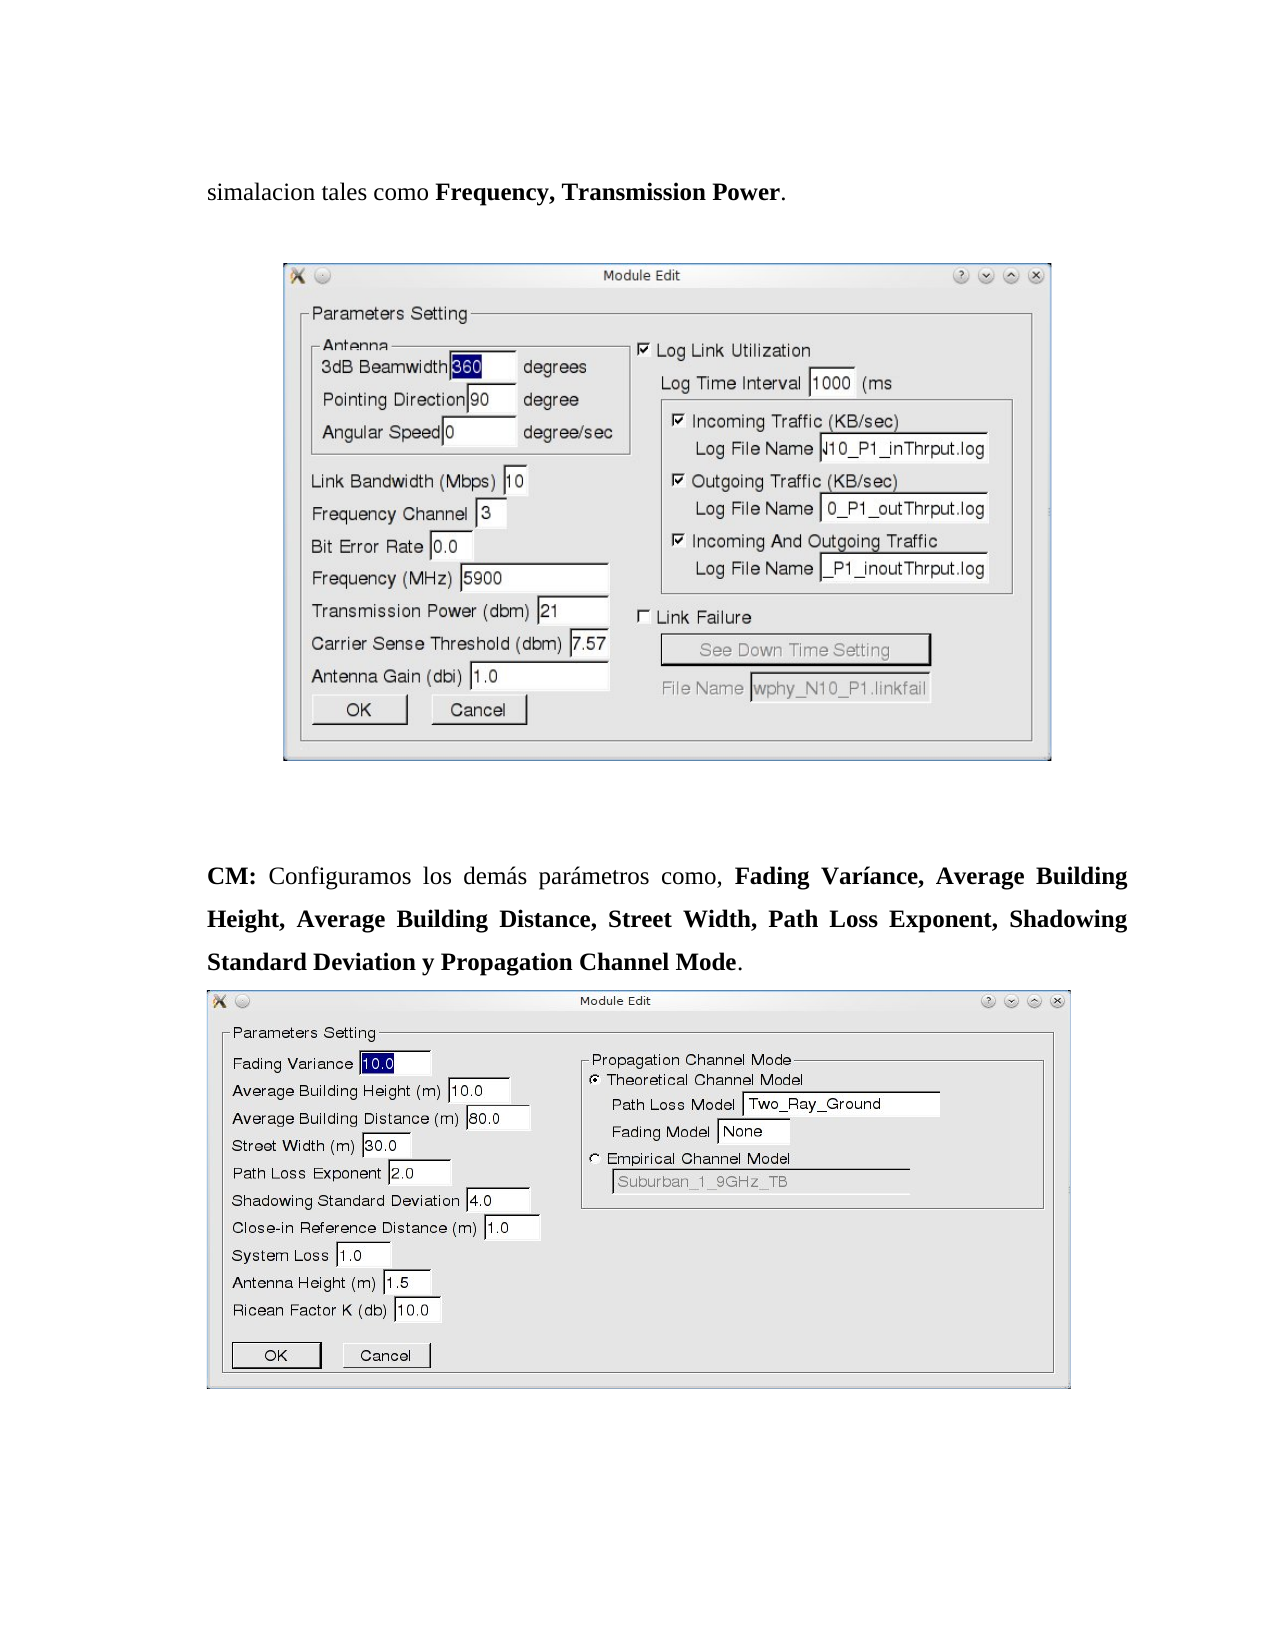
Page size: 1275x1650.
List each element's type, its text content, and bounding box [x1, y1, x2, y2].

picture [206, 990, 1071, 1389]
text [207, 177, 1128, 206]
picture [283, 263, 1052, 761]
text CM: Configuramos los demás parámetros como, Fading Varíance, Average Building Height, Average Building Distance, Street Width, Path Loss Exponent, Shadowing Standard Deviation y Propagation Channel Mode. [207, 861, 1128, 976]
